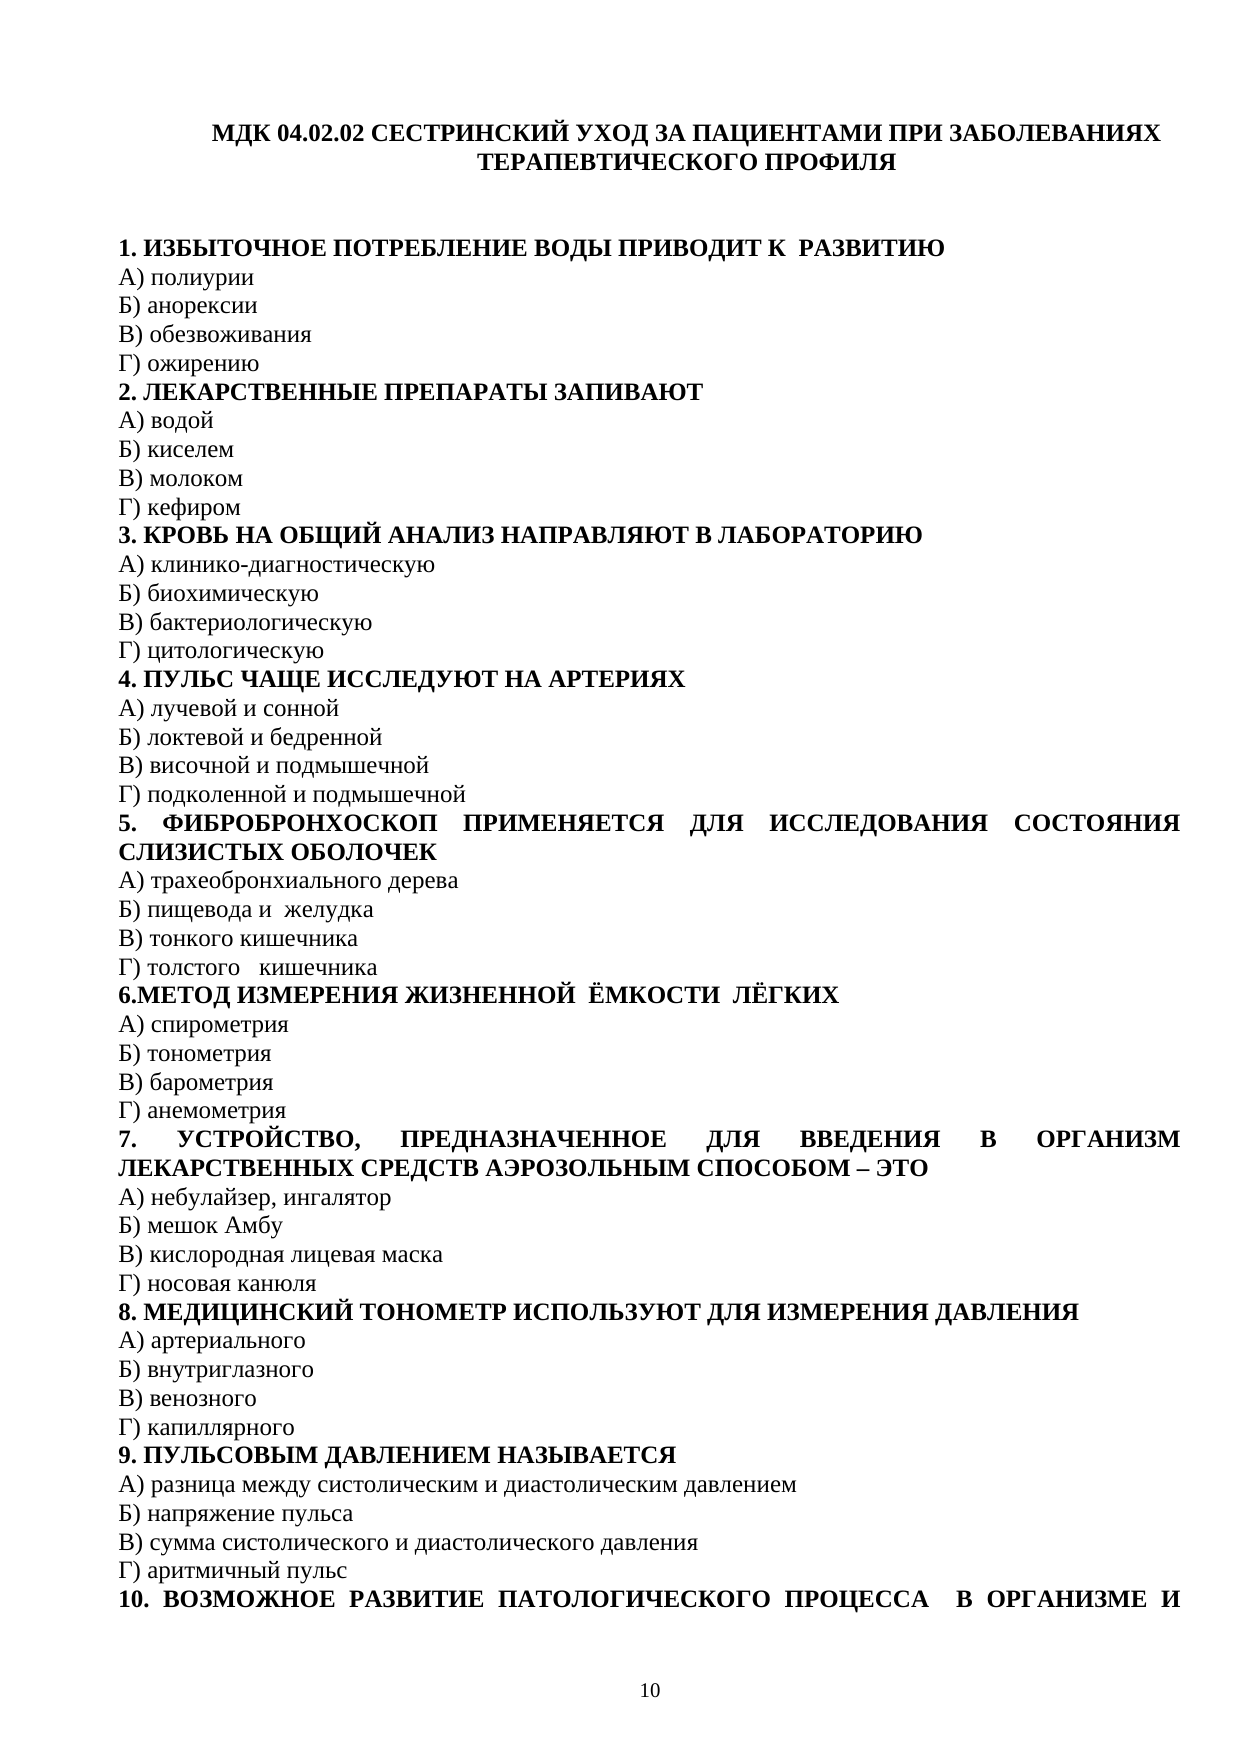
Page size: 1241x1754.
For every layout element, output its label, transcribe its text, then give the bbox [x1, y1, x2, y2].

subtitle 6.МЕТОД ИЗМЕРЕНИЯ ЖИЗНЕННОЙ ЁМКОСТИ ЛЁГКИХ [118, 981, 1181, 1009]
subtitle 9. ПУЛЬСОВЫМ ДАВЛЕНИЕМ НАЗЫВАЕТСЯ [118, 1441, 1181, 1469]
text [118, 1584, 1181, 1613]
text Б) локтевой и бедренной [118, 722, 1181, 751]
text Б) тонометрия [118, 1038, 1181, 1067]
text А) трахеобронхиального дерева [118, 866, 1181, 894]
text Б) анорексии [118, 291, 1181, 319]
text В) барометрия [118, 1067, 1181, 1096]
text Б) пищевода и желудка [118, 894, 1181, 923]
text А) водой [118, 406, 1181, 434]
text В) височной и подмышечной [118, 751, 1181, 779]
text А) артериального [118, 1326, 1181, 1354]
text А) полиурии [118, 262, 1181, 291]
subtitle 1. ИЗБЫТОЧНОЕ ПОТРЕБЛЕНИЕ ВОДЫ ПРИВОДИТ К РАЗВИТИЮ [118, 233, 1181, 262]
text Б) внутриглазного [118, 1354, 1181, 1383]
text В) венозного [118, 1383, 1181, 1412]
text Б) напряжение пульса [118, 1498, 1181, 1527]
text Г) носовая канюля [118, 1268, 1181, 1297]
text Б) биохимическую [118, 578, 1181, 607]
text Г) кефиром [118, 492, 1181, 521]
text А) клинико-диагностическую [118, 549, 1181, 578]
text Г) анемометрия [118, 1096, 1181, 1124]
subtitle 8. МЕДИЦИНСКИЙ ТОНОМЕТР ИСПОЛЬЗУЮТ ДЛЯ ИЗМЕРЕНИЯ ДАВЛЕНИЯ [118, 1297, 1181, 1326]
subtitle 2. ЛЕКАРСТВЕННЫЕ ПРЕПАРАТЫ ЗАПИВАЮТ [118, 377, 1181, 406]
text А) разница между систолическим и диастолическим давлением [118, 1469, 1181, 1498]
text А) небулайзер, ингалятор [118, 1182, 1181, 1211]
text А) лучевой и сонной [118, 693, 1181, 722]
text В) сумма систолического и диастолического давления [118, 1527, 1181, 1556]
text Г) ожирению [118, 348, 1181, 377]
text В) молоком [118, 463, 1181, 492]
subtitle 7. УСТРОЙСТВО, ПРЕДНАЗНАЧЕННОЕ ДЛЯ ВВЕДЕНИЯ В ОРГАНИЗМ ЛЕКАРСТВЕННЫХ СРЕДСТВ АЭРОЗОЛЬНЫМ СПОСОБОМ – ЭТО [118, 1124, 1181, 1182]
text А) спирометрия [118, 1009, 1181, 1038]
subtitle 3. КРОВЬ НА ОБЩИЙ АНАЛИЗ НАПРАВЛЯЮТ В ЛАБОРАТОРИЮ [118, 521, 1181, 549]
text В) тонкого кишечника [118, 923, 1181, 952]
text В) обезвоживания [118, 319, 1181, 348]
text Г) аритмичный пульс [118, 1556, 1181, 1584]
text В) бактериологическую [118, 607, 1181, 636]
subtitle 5. ФИБРОБРОНХОСКОП ПРИМЕНЯЕТСЯ ДЛЯ ИССЛЕДОВАНИЯ СОСТОЯНИЯ СЛИЗИСТЫХ ОБОЛОЧЕК [118, 808, 1181, 866]
list МДК 04.02.02 СЕСТРИНСКИЙ УХОД ЗА ПАЦИЕНТАМИ ПРИ ЗАБОЛЕВАНИЯХ ТЕРАПЕВТИЧЕСКОГО ПРОФИЛЯ [192, 118, 1181, 176]
text Г) подколенной и подмышечной [118, 779, 1181, 808]
text Г) толстого кишечника [118, 952, 1181, 981]
subtitle 4. ПУЛЬС ЧАЩЕ ИССЛЕДУЮТ НА АРТЕРИЯХ [118, 664, 1181, 693]
text В) кислородная лицевая маска [118, 1239, 1181, 1268]
text Б) мешок Амбу [118, 1211, 1181, 1239]
text Г) капиллярного [118, 1412, 1181, 1441]
text Б) киселем [118, 434, 1181, 463]
text Г) цитологическую [118, 636, 1181, 664]
